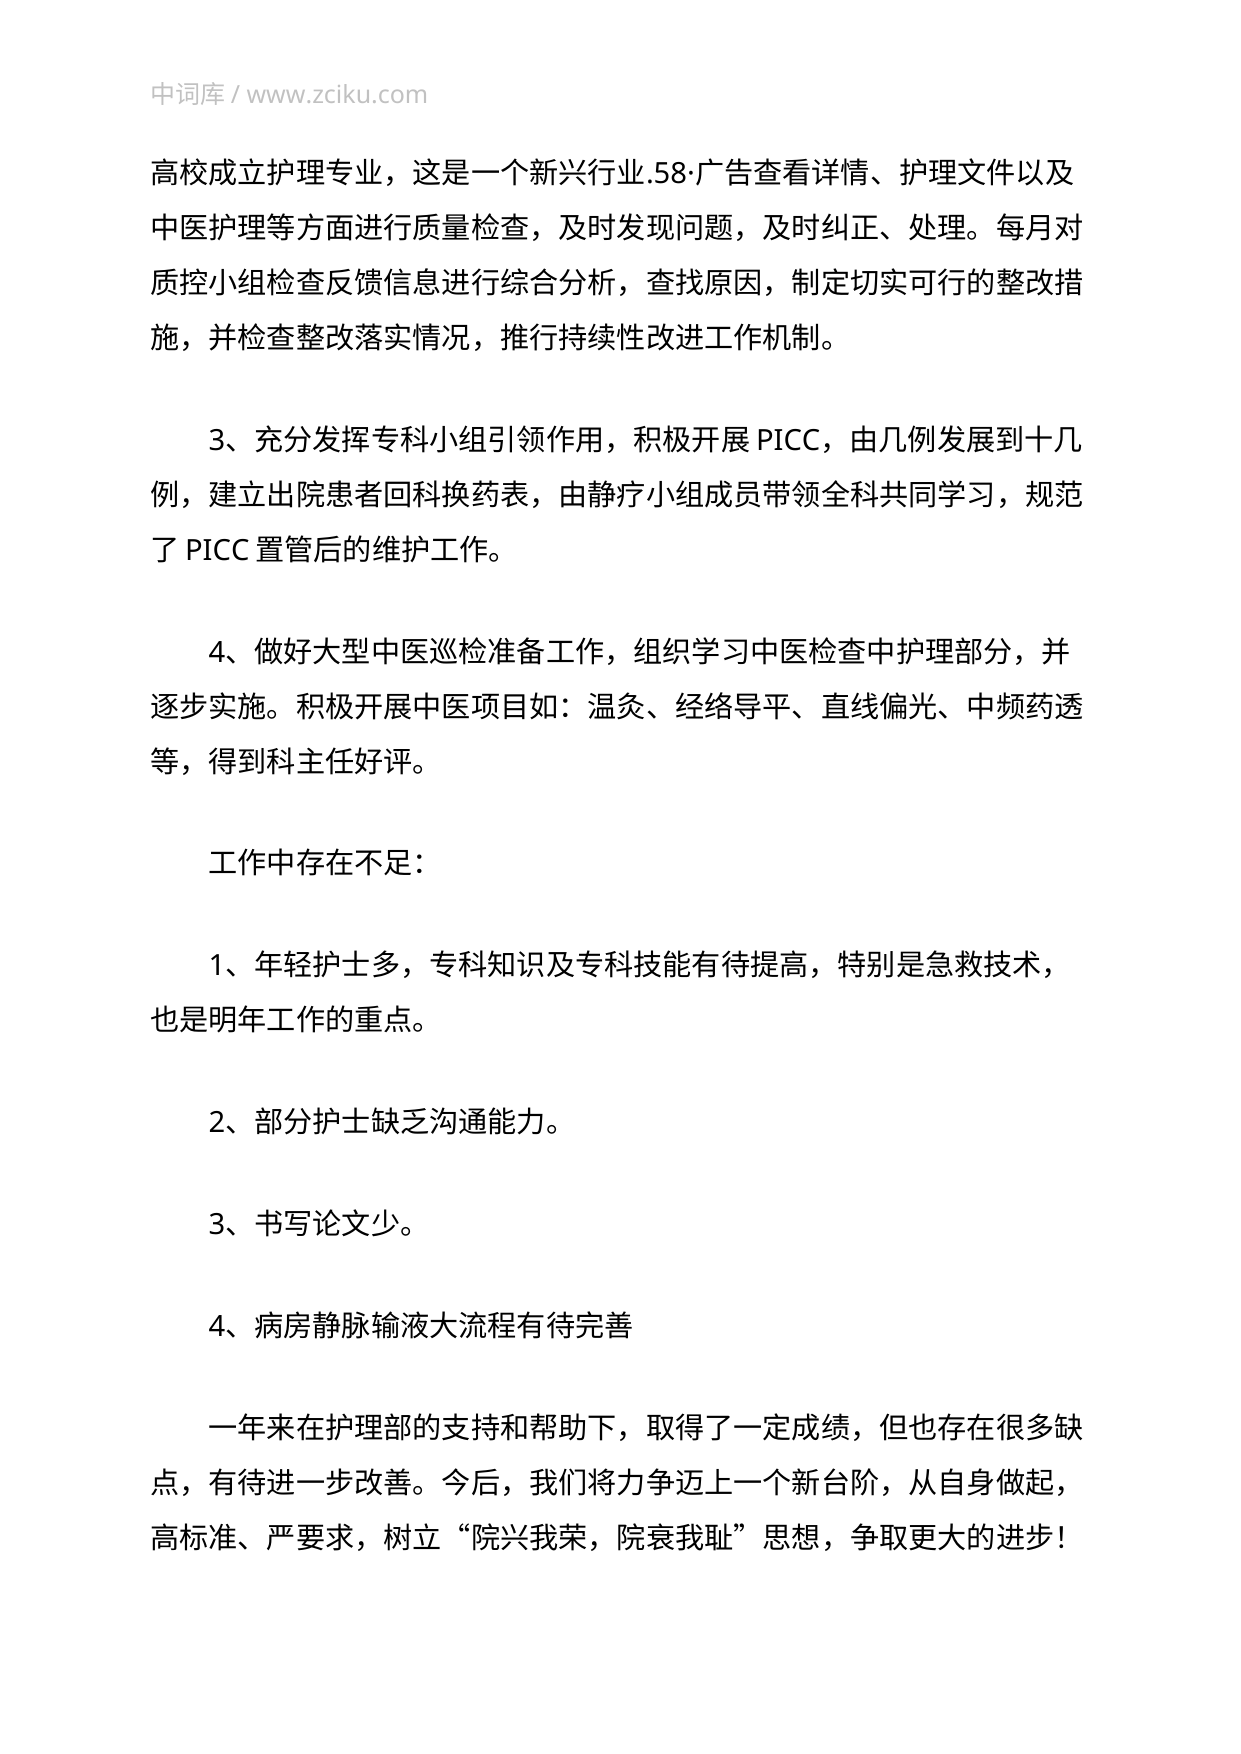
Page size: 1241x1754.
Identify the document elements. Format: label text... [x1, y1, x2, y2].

text 2、部分护士缺乏沟通能力。 [150, 1099, 1090, 1141]
text 3、充分发挥专科小组引领作用，积极开展PICC，由几例发展到十几例，建立出院患者回科换药表，由静疗小组成员带领全科共同学习，规范了PICC置管后的维护工作。 [150, 417, 1090, 569]
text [150, 150, 1090, 357]
text 3、书写论文少。 [150, 1201, 1090, 1243]
text 4、做好大型中医巡检准备工作，组织学习中医检查中护理部分，并逐步实施。积极开展中医项目如：温灸、经络导平、直线偏光、中频药透等，得到科主任好评。 [150, 628, 1090, 781]
text 4、病房静脉输液大流程有待完善 [150, 1303, 1090, 1345]
text 一年来在护理部的支持和帮助下，取得了一定成绩，但也存在很多缺点，有待进一步改善。今后，我们将力争迈上一个新台阶，从自身做起，高标准、严要求，树立“院兴我荣，院衰我耻”思想，争取更大的进步！ [150, 1404, 1090, 1557]
text 1、年轻护士多，专科知识及专科技能有待提高，特别是急救技术，也是明年工作的重点。 [150, 942, 1090, 1039]
text 工作中存在不足： [150, 840, 1090, 882]
